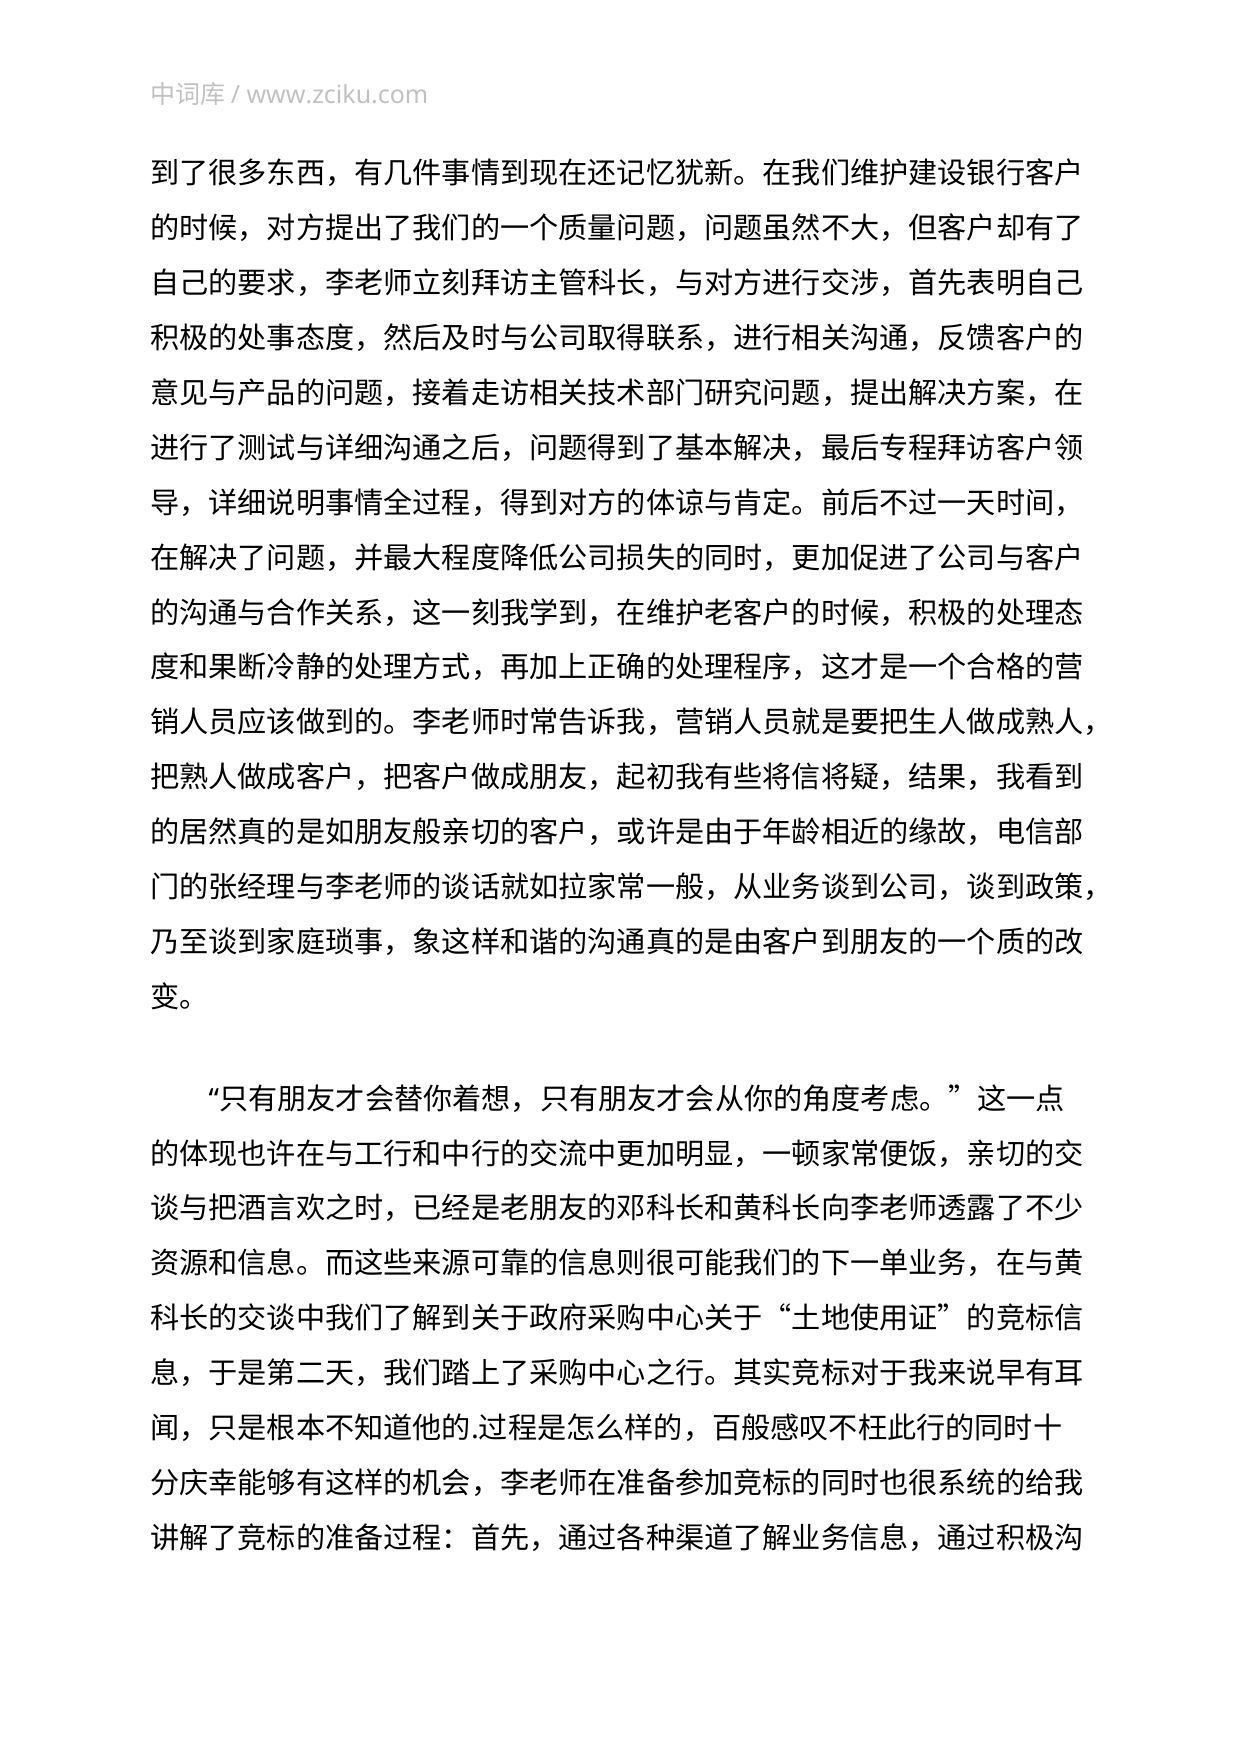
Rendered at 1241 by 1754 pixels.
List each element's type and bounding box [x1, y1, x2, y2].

text [150, 150, 1090, 1016]
text [150, 1075, 1090, 1557]
